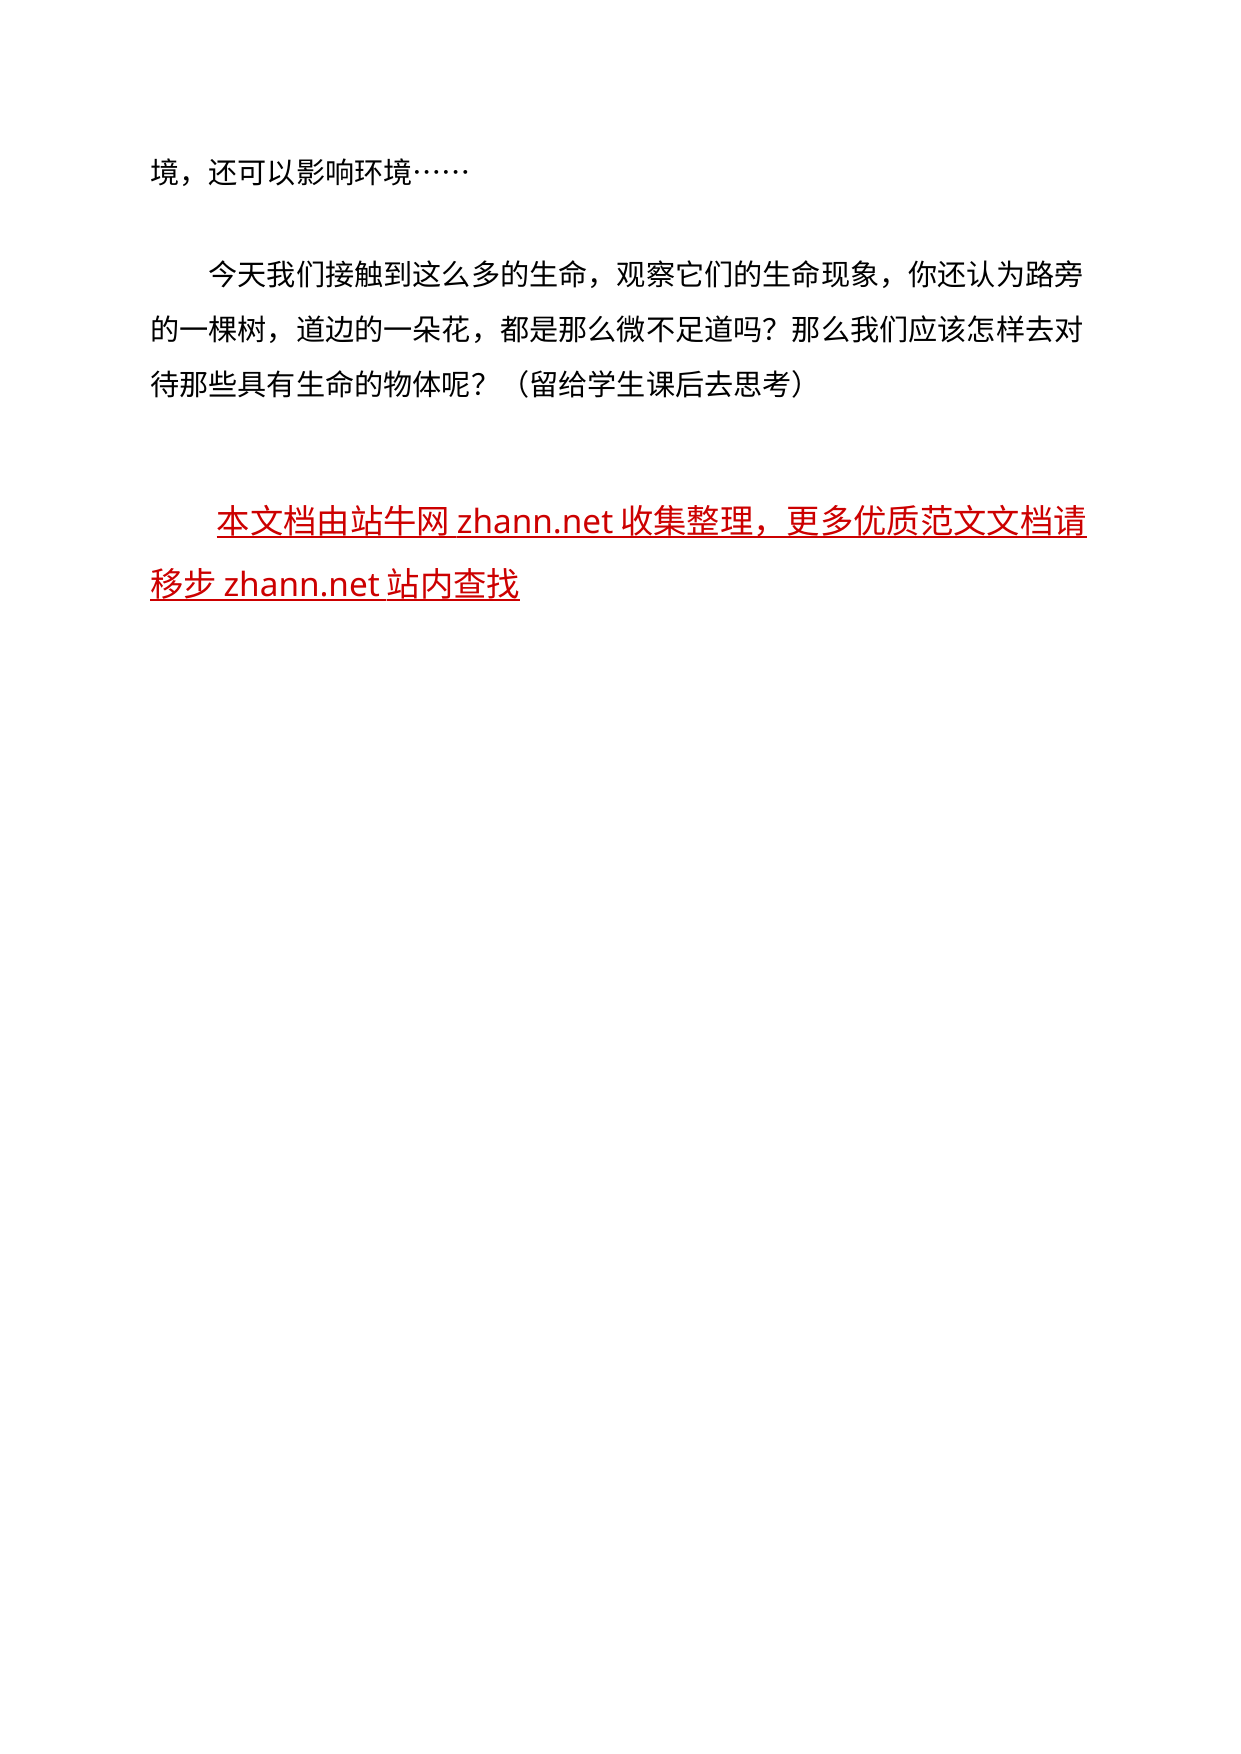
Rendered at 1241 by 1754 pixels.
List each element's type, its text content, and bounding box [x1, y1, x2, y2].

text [150, 150, 1090, 192]
text 今天我们接触到这么多的生命，观察它们的生命现象，你还认为路旁的一棵树，道边的一朵花，都是那么微不足道吗？那么我们应该怎样去对待那些具有生命的物体呢？（留给学生课后去思考） [150, 252, 1090, 404]
text 本文档由站牛网zhann.net收集整理，更多优质范文文档请移步zhann.net站内查找 [150, 494, 1090, 606]
